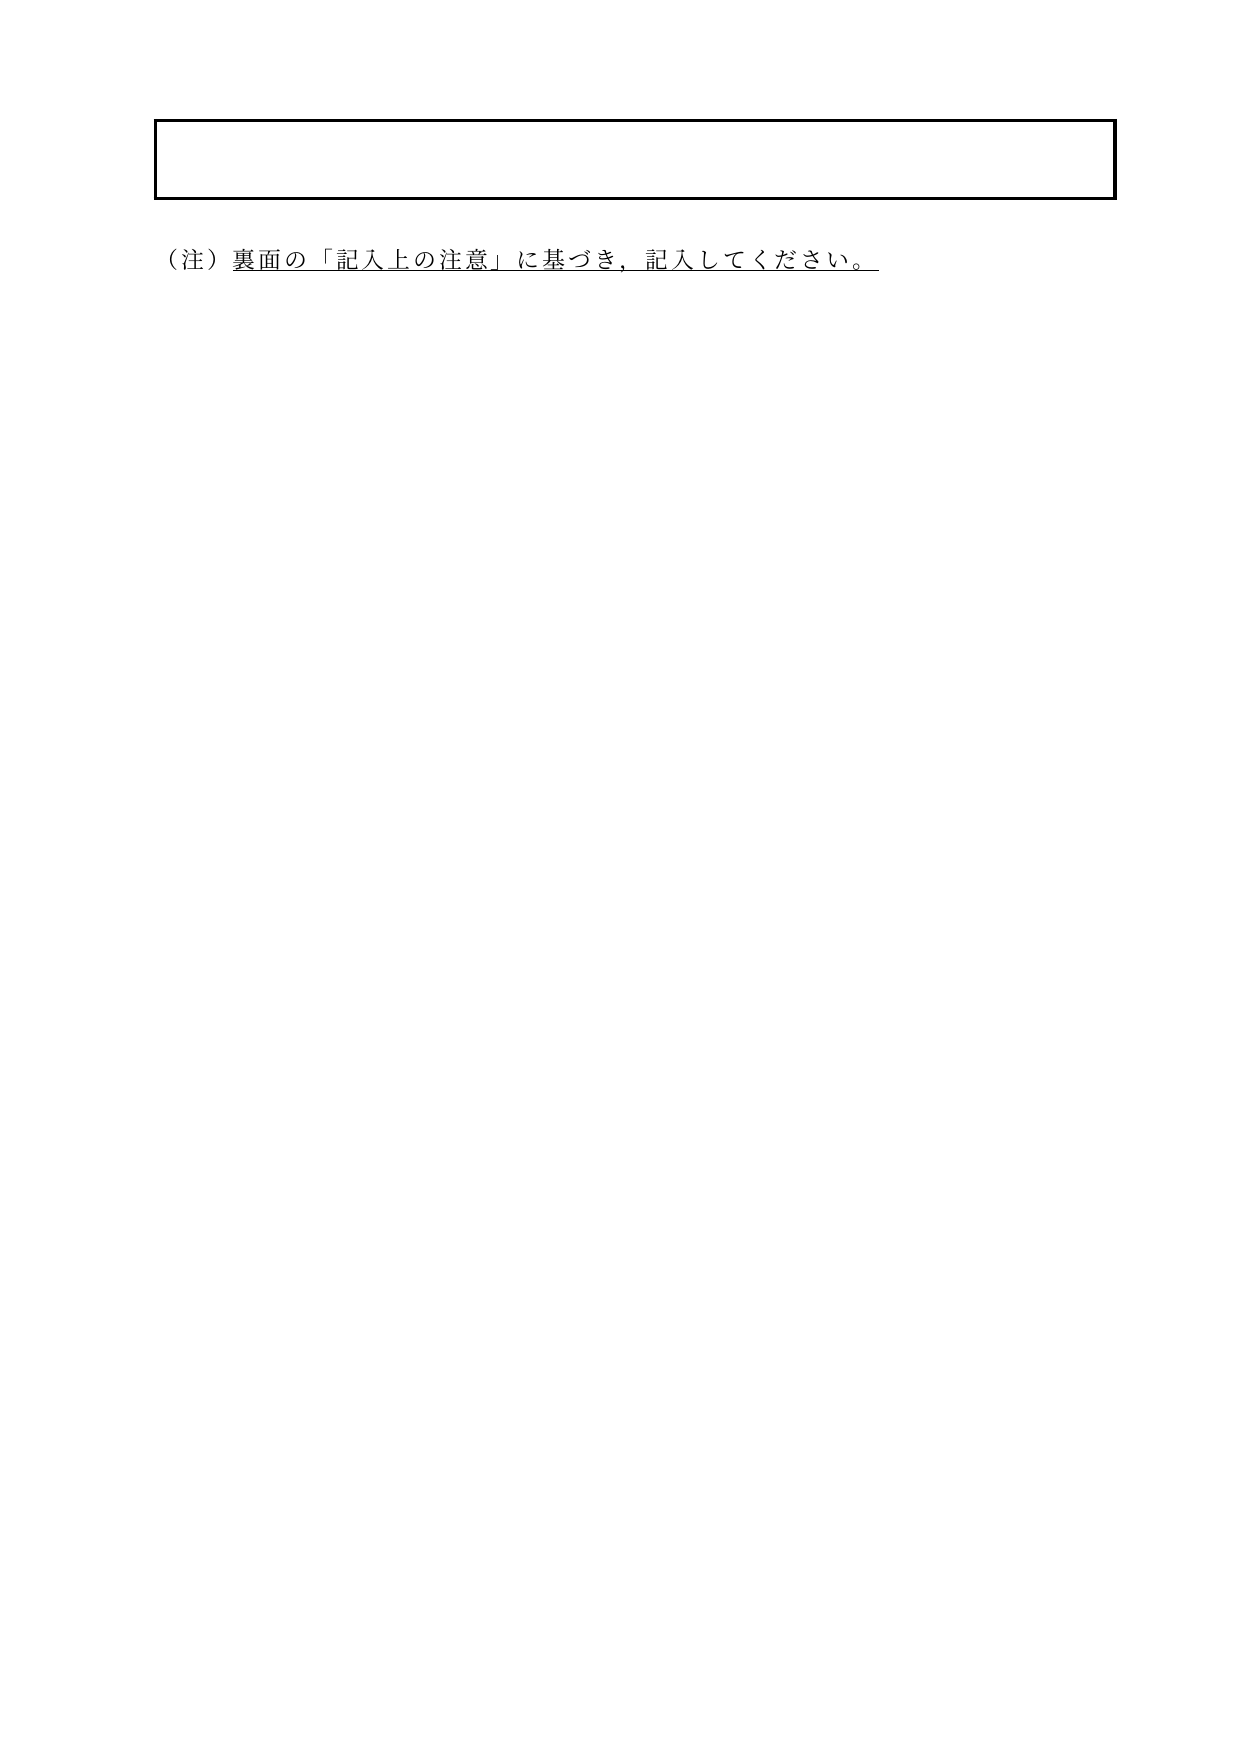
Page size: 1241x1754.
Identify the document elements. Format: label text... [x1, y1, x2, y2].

text （注）裏面の「記入上の注意」に基づき，記入してください。 [155, 239, 1085, 277]
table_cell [157, 122, 1113, 197]
